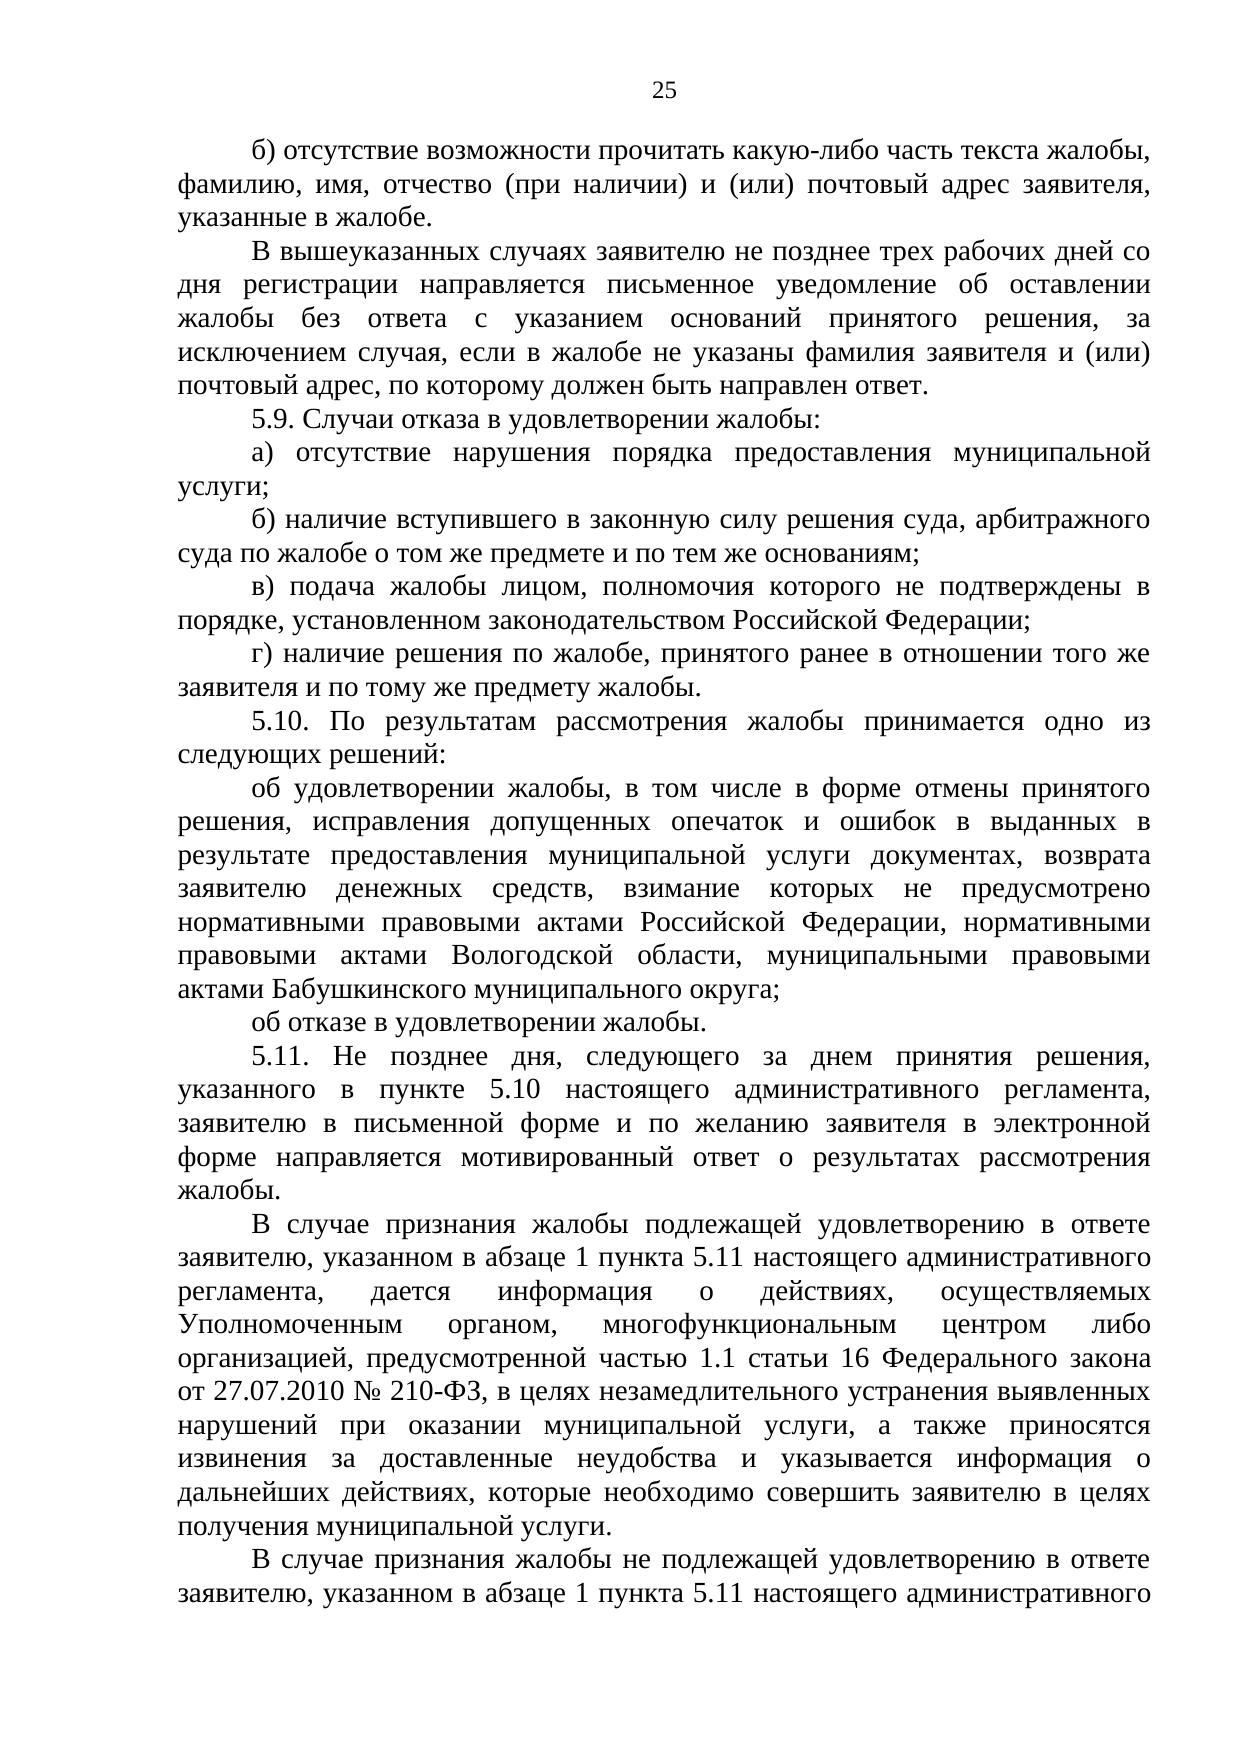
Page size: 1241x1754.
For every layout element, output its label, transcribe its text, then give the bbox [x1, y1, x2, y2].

text 5.9. Случаи отказа в удовлетворении жалобы: [177, 401, 1152, 434]
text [177, 1541, 1152, 1608]
text об отказе в удовлетворении жалобы. [177, 1004, 1152, 1038]
text 5.11. Не позднее дня, следующего за днем принятия решения, указанного в пункте 5.10 настоящего административного регламента, заявителю в письменной форме и по желанию заявителя в электронной форме направляется мотивированный ответ о результатах рассмотрения жалобы. [177, 1038, 1152, 1206]
text а) отсутствие нарушения порядка предоставления муниципальной услуги; [177, 434, 1152, 501]
text В случае признания жалобы подлежащей удовлетворению в ответе заявителю, указанном в абзаце 1 пункта 5.11 настоящего административного регламента, дается информация о действиях, осуществляемых Уполномоченным органом, многофункциональным центром либо организацией, предусмотренной частью 1.1 статьи 16 Федерального закона от 27.07.2010 № 210-ФЗ, в целях незамедлительного устранения выявленных нарушений при оказании муниципальной услуги, а также приносятся извинения за доставленные неудобства и указывается информация о дальнейших действиях, которые необходимо совершить заявителю в целях получения муниципальной услуги. [177, 1206, 1152, 1541]
text 5.10. По результатам рассмотрения жалобы принимается одно из следующих решений: [177, 703, 1152, 770]
text об удовлетворении жалобы, в том числе в форме отмены принятого решения, исправления допущенных опечаток и ошибок в выданных в результате предоставления муниципальной услуги документах, возврата заявителю денежных средств, взимание которых не предусмотрено нормативными правовыми актами Российской Федерации, нормативными правовыми актами Вологодской области, муниципальными правовыми актами Бабушкинского муниципального округа; [177, 770, 1152, 1004]
text в) подача жалобы лицом, полномочия которого не подтверждены в порядке, установленном законодательством Российской Федерации; [177, 568, 1152, 636]
text В вышеуказанных случаях заявителю не позднее трех рабочих дней со дня регистрации направляется письменное уведомление об оставлении жалобы без ответа с указанием оснований принятого решения, за исключением случая, если в жалобе не указаны фамилия заявителя и (или) почтовый адрес, по которому должен быть направлен ответ. [177, 233, 1152, 401]
text б) отсутствие возможности прочитать какую-либо часть текста жалобы, фамилию, имя, отчество (при наличии) и (или) почтовый адрес заявителя, указанные в жалобе. [177, 132, 1152, 233]
text б) наличие вступившего в законную силу решения суда, арбитражного суда по жалобе о том же предмете и по тем же основаниям; [177, 501, 1152, 568]
text г) наличие решения по жалобе, принятого ранее в отношении того же заявителя и по тому же предмету жалобы. [177, 636, 1152, 703]
